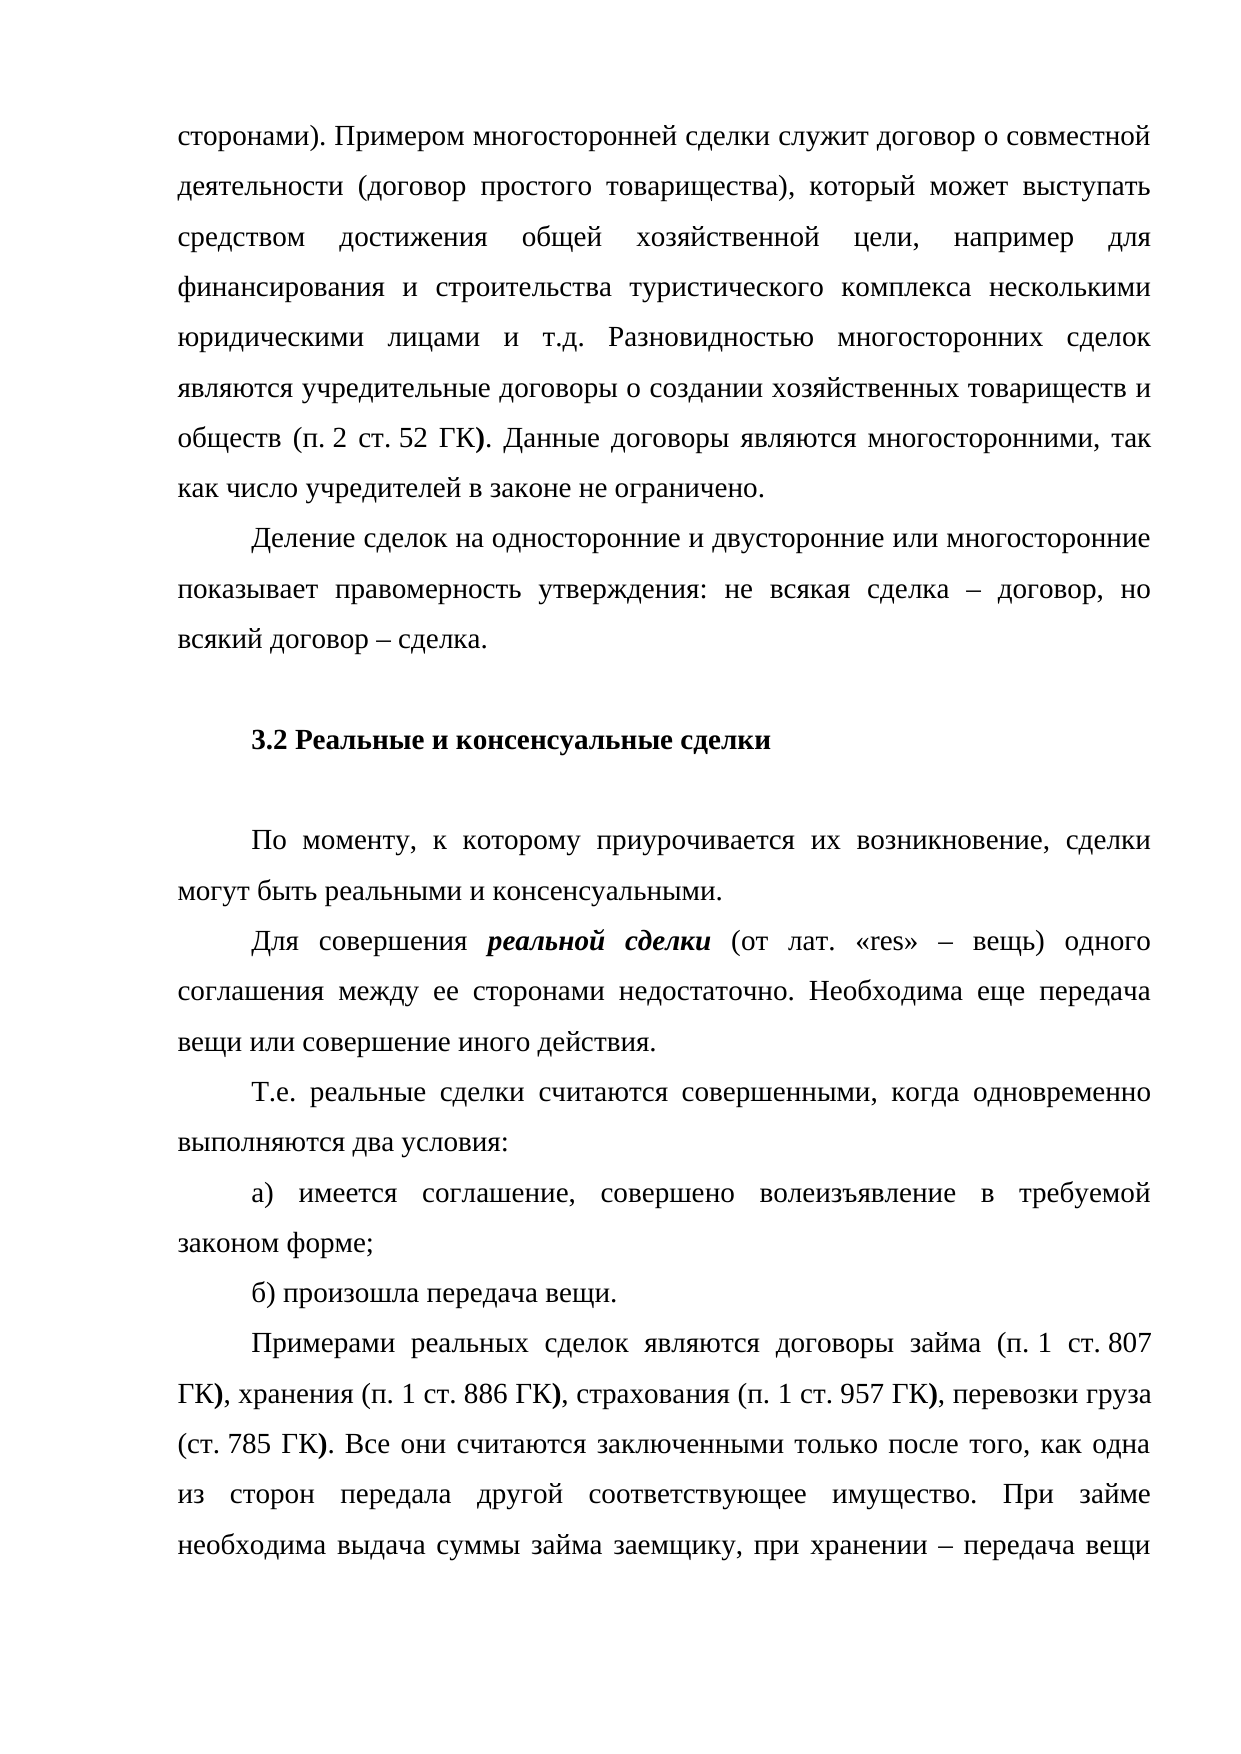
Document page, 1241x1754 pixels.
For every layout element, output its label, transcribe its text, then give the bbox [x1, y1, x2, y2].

text По моменту, к которому приурочивается их возникновение, сделки могут быть реальными и консенсуальными. [177, 822, 1152, 906]
text 3.2 Реальные и консенсуальные сделки [177, 722, 1152, 755]
text Деление сделок на односторонние и двусторонние или многосторонние показывает правомерность утверждения: не всякая сделка – договор, но всякий договор – сделка. [177, 521, 1152, 655]
text б) произошла передача вещи. [177, 1275, 1152, 1309]
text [177, 118, 1152, 504]
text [177, 1326, 1152, 1560]
text Т.е. реальные сделки считаются совершенными, когда одновременно выполняются два условия: [177, 1074, 1152, 1158]
text а) имеется соглашение, совершено волеизъявление в требуемой законом форме; [177, 1175, 1152, 1258]
text Для совершения реальной сделки (от лат. «res» – вещь) одного соглашения между ее сторонами недостаточно. Необходима еще передача вещи или совершение иного действия. [177, 923, 1152, 1057]
